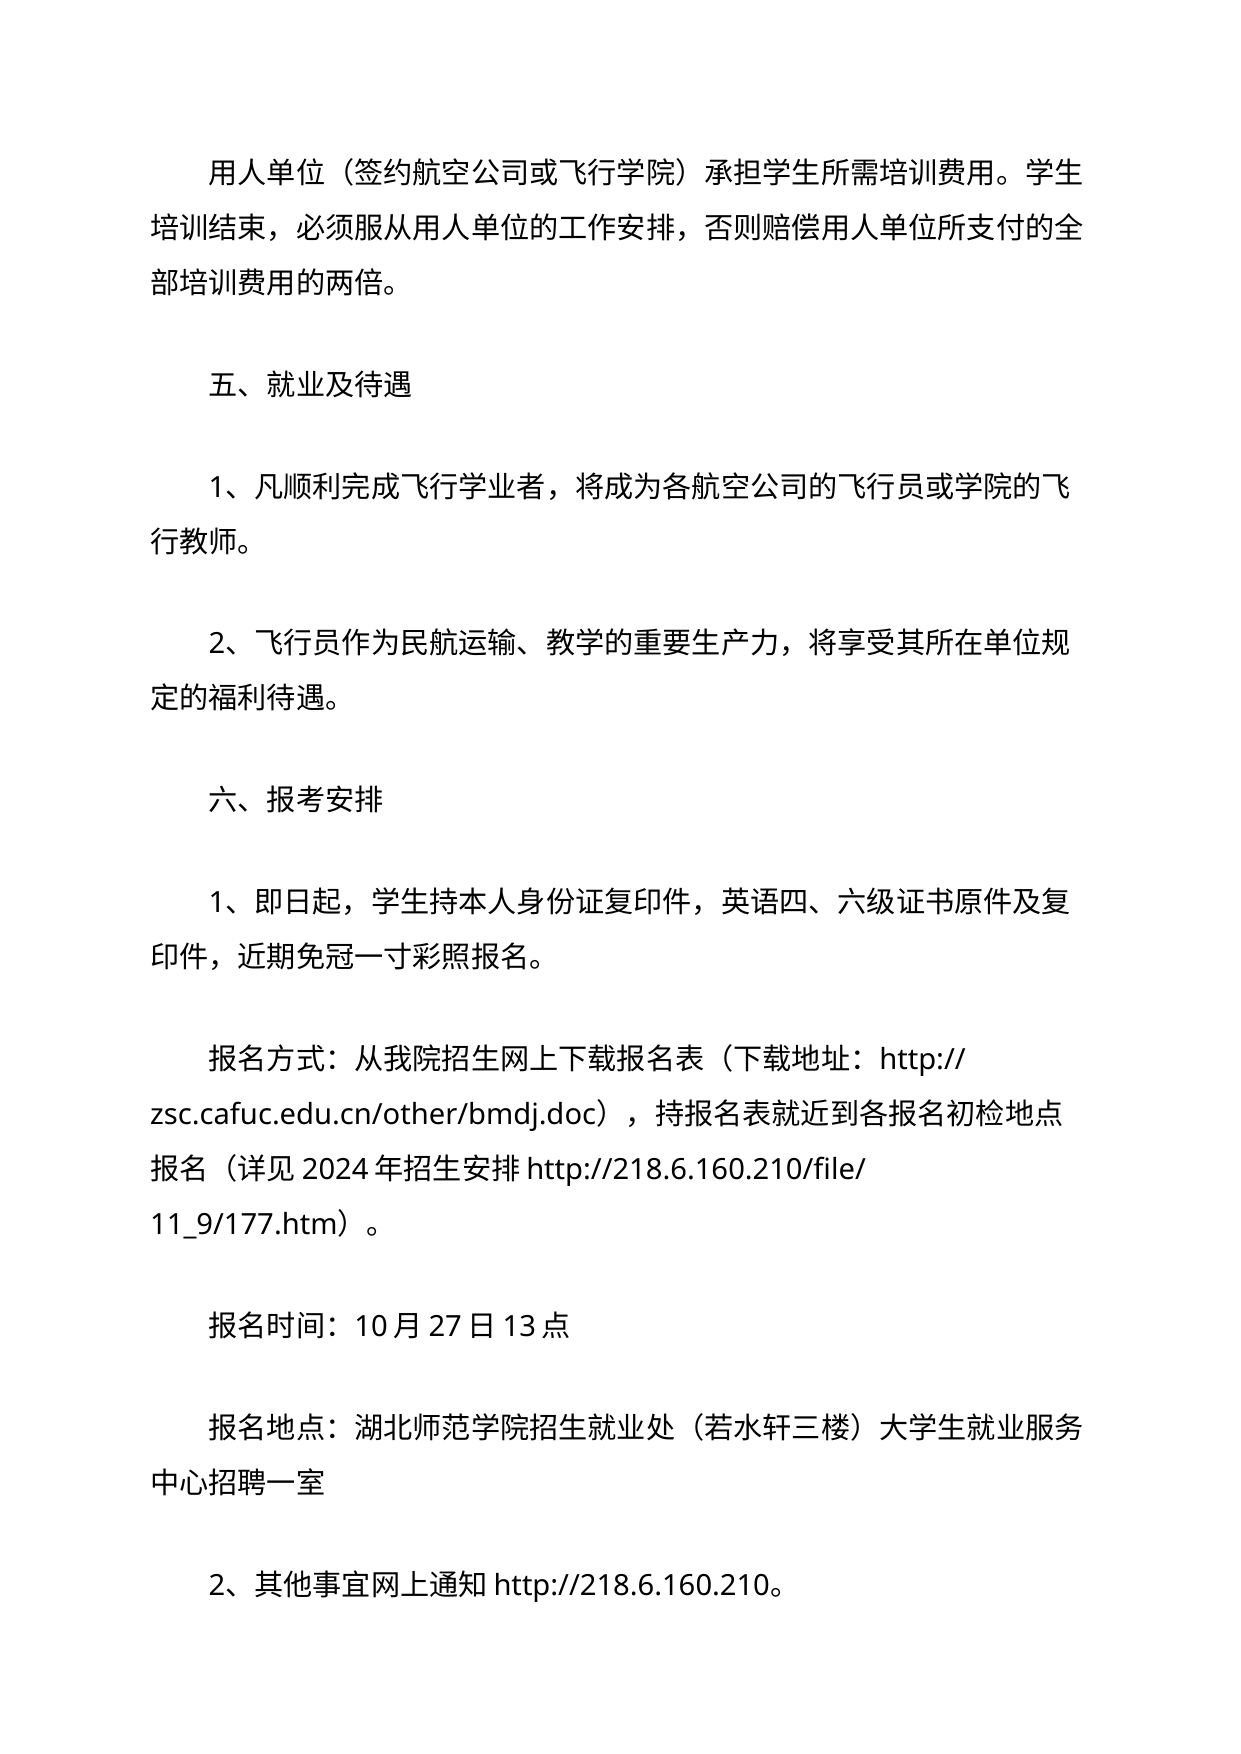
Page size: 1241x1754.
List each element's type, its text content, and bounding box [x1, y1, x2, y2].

text 报名地点：湖北师范学院招生就业处（若水轩三楼）大学生就业服务中心招聘一室 [150, 1404, 1090, 1502]
text 五、就业及待遇 [150, 362, 1090, 404]
text 1、凡顺利完成飞行学业者，将成为各航空公司的飞行员或学院的飞行教师。 [150, 463, 1090, 561]
text 2、其他事宜网上通知http://218.6.160.210。 [150, 1561, 1090, 1603]
text 2、飞行员作为民航运输、教学的重要生产力，将享受其所在单位规定的福利待遇。 [150, 620, 1090, 717]
text 报名方式：从我院招生网上下载报名表（下载地址：http://zsc.cafuc.edu.cn/other/bmdj.doc），持报名表就近到各报名初检地点报名（详见2024年招生安排http://218.6.160.210/file/11_9/177.htm）。 [150, 1035, 1090, 1243]
text 六、报考安排 [150, 777, 1090, 819]
text 用人单位（签约航空公司或飞行学院）承担学生所需培训费用。学生培训结束，必须服从用人单位的工作安排，否则赔偿用人单位所支付的全部培训费用的两倍。 [150, 150, 1090, 302]
text 报名时间：10月27日13点 [150, 1302, 1090, 1345]
text 1、即日起，学生持本人身份证复印件，英语四、六级证书原件及复印件，近期免冠一寸彩照报名。 [150, 879, 1090, 976]
